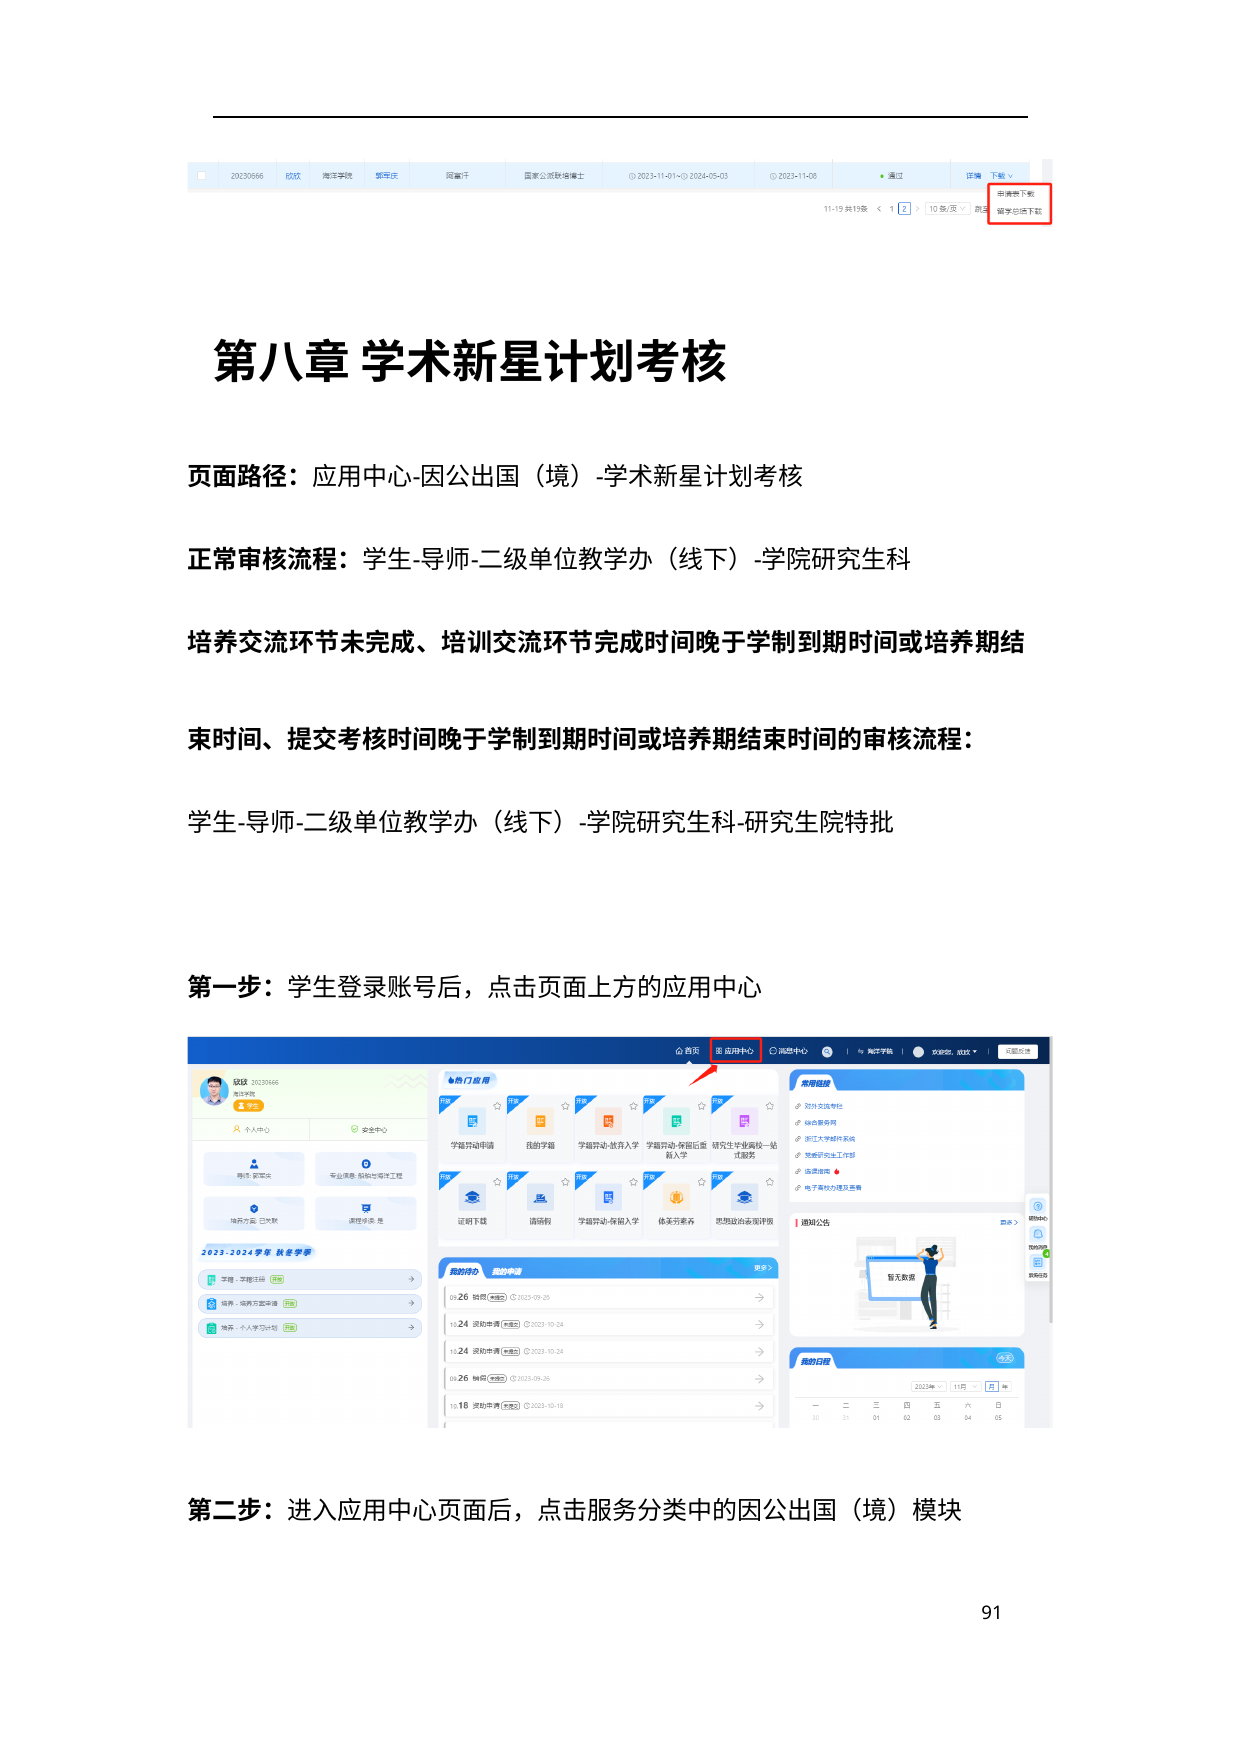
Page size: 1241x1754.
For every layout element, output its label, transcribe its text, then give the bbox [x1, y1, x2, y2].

picture [187, 159, 1053, 227]
text 学生-导师-二级单位教学办（线下）-学院研究生科-研究生院特批 [187, 788, 1028, 853]
text 正常审核流程：学生-导师-二级单位教学办（线下）-学院研究生科 [187, 525, 1028, 590]
text 页面路径：应用中心-因公出国（境）-学术新星计划考核 [187, 442, 1028, 507]
text 培养交流环节未完成、培训交流环节完成时间晚于学制到期时间或培养期结束时间、提交考核时间晚于学制到期时间或培养期结束时间的审核流程： [187, 608, 1028, 770]
subtitle 学术新星计划考核 [212, 310, 1028, 407]
picture [187, 1036, 1053, 1428]
text 第一步：学生登录账号后，点击页面上方的应用中心 [187, 953, 1028, 1018]
text 第二步：进入应用中心页面后，点击服务分类中的因公出国（境）模块 [187, 1476, 1028, 1541]
